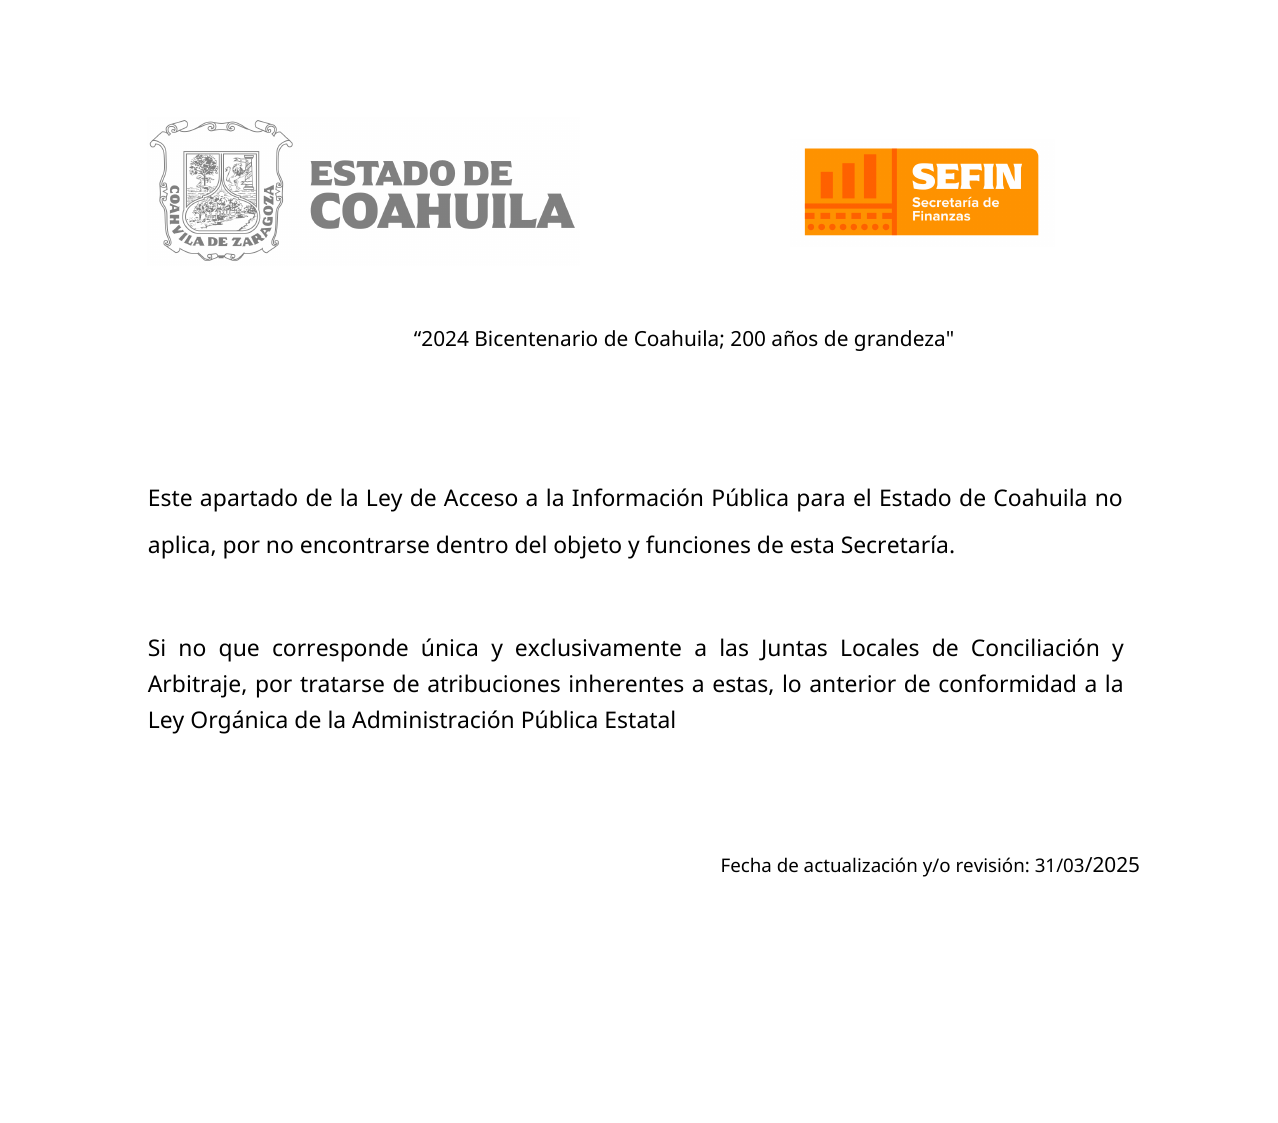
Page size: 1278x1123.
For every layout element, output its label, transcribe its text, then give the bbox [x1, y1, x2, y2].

picture [147, 117, 580, 266]
text Si no que corresponde única y exclusivamente a las Juntas Locales de Conciliación y Arbitraje, por tratarse de atribuciones inherentes a estas, lo anterior de conformidad a la Ley Orgánica de la Administración Pública Estatal [148, 632, 1125, 735]
text Este apartado de la Ley de Acceso a la Información Pública para el Estado de Coahuila no aplica, por no encontrarse dentro del objeto y funciones de esta Secretaría. [148, 482, 1125, 560]
text “2024 Bicentenario de Coahuila; 200 años de grandeza" [148, 324, 1221, 353]
text Fecha de actualización y/o revisión: 31/03/2025 [207, 850, 1140, 878]
picture [789, 139, 1056, 247]
